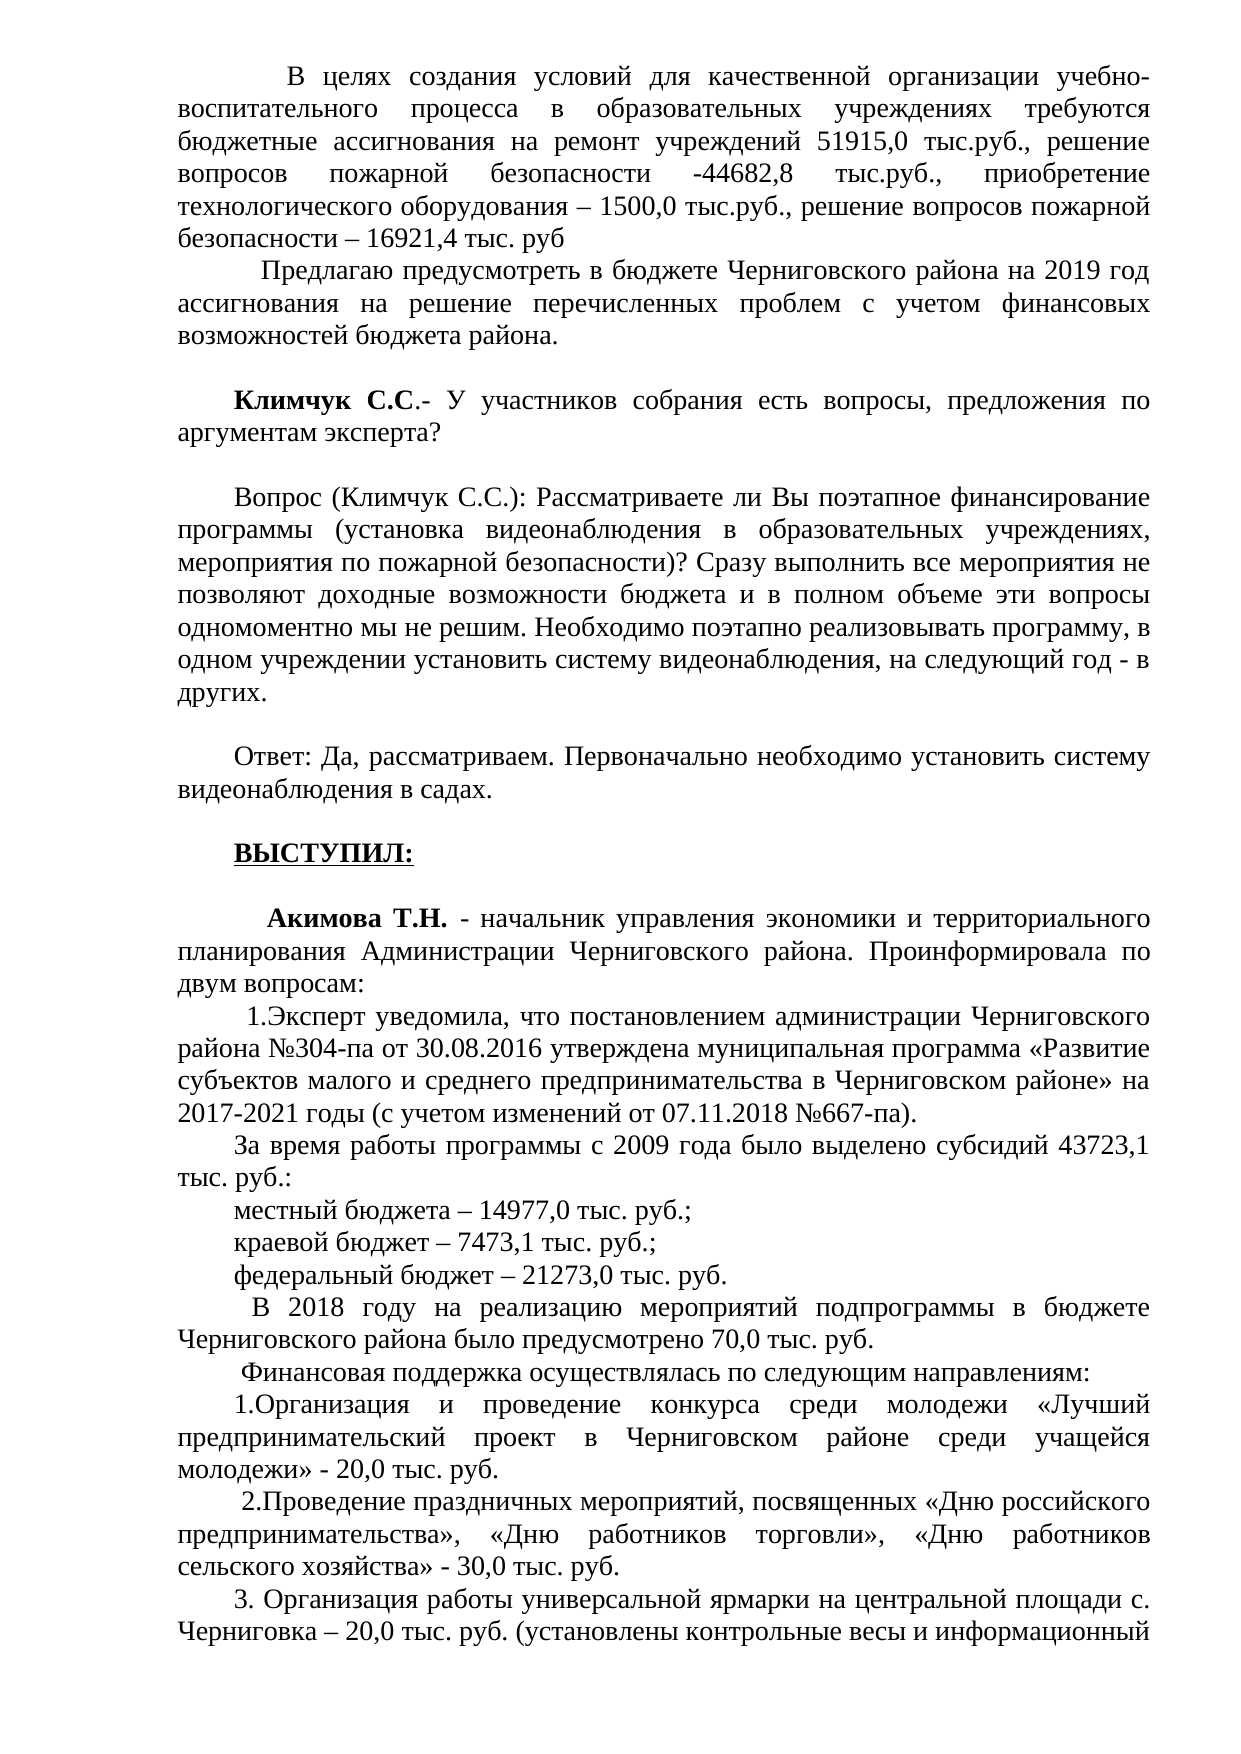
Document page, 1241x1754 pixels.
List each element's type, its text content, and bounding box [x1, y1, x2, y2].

text 1.Эксперт уведомила, что постановлением администрации Черниговского района №304-па от 30.08.2016 утверждена муниципальная программа «Развитие субъектов малого и среднего предпринимательства в Черниговском районе» на 2017-2021 годы (с учетом изменений от 07.11.2018 №667-па). [177, 998, 1152, 1128]
text местный бюджета – 14977,0 тыс. руб.; [177, 1193, 1152, 1225]
text Акимова Т.Н. - начальник управления экономики и территориального планирования Администрации Черниговского района. Проинформировала по двум вопросам: [177, 901, 1152, 998]
text ВЫСТУПИЛ: [177, 837, 1152, 869]
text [177, 1582, 1152, 1646]
text В целях создания условий для качественной организации учебно-воспитательного процесса в образовательных учреждениях требуются бюджетные ассигнования на ремонт учреждений 51915,0 тыс.руб., решение вопросов пожарной безопасности -44682,8 тыс.руб., приобретение технологического оборудования – 1500,0 тыс.руб., решение вопросов пожарной безопасности – 16921,4 тыс. руб [177, 59, 1152, 253]
text Вопрос (Климчук С.С.): Рассматриваете ли Вы поэтапное финансирование программы (установка видеонаблюдения в образовательных учреждениях, мероприятия по пожарной безопасности)? Сразу выполнить все мероприятия не позволяют доходные возможности бюджета и в полном объеме эти вопросы одномоментно мы не решим. Необходимо поэтапно реализовывать программу, в одном учреждении установить систему видеонаблюдения, на следующий год - в других. [177, 480, 1152, 707]
text краевой бюджет – 7473,1 тыс. руб.; [177, 1225, 1152, 1258]
text федеральный бюджет – 21273,0 тыс. руб. [177, 1258, 1152, 1290]
text За время работы программы с 2009 года было выделено субсидий 43723,1 тыс. руб.: [177, 1128, 1152, 1193]
text Ответ: Да, рассматриваем. Первоначально необходимо установить систему видеонаблюдения в садах. [177, 739, 1152, 804]
text В 2018 году на реализацию мероприятий подпрограммы в бюджете Черниговского района было предусмотрено 70,0 тыс. руб. [177, 1290, 1152, 1355]
text Финансовая поддержка осуществлялась по следующим направлениям: [177, 1355, 1152, 1387]
text 1.Организация и проведение конкурса среди молодежи «Лучший предпринимательский проект в Черниговском районе среди учащейся молодежи» - 20,0 тыс. руб. [177, 1387, 1152, 1484]
text Предлагаю предусмотреть в бюджете Черниговского района на 2019 год ассигнования на решение перечисленных проблем с учетом финансовых возможностей бюджета района. [177, 253, 1152, 351]
text Климчук С.С.- У участников собрания есть вопросы, предложения по аргументам эксперта? [177, 383, 1152, 448]
text 2.Проведение праздничных мероприятий, посвященных «Дню российского предпринимательства», «Дню работников торговли», «Дню работников сельского хозяйства» - 30,0 тыс. руб. [177, 1484, 1152, 1582]
